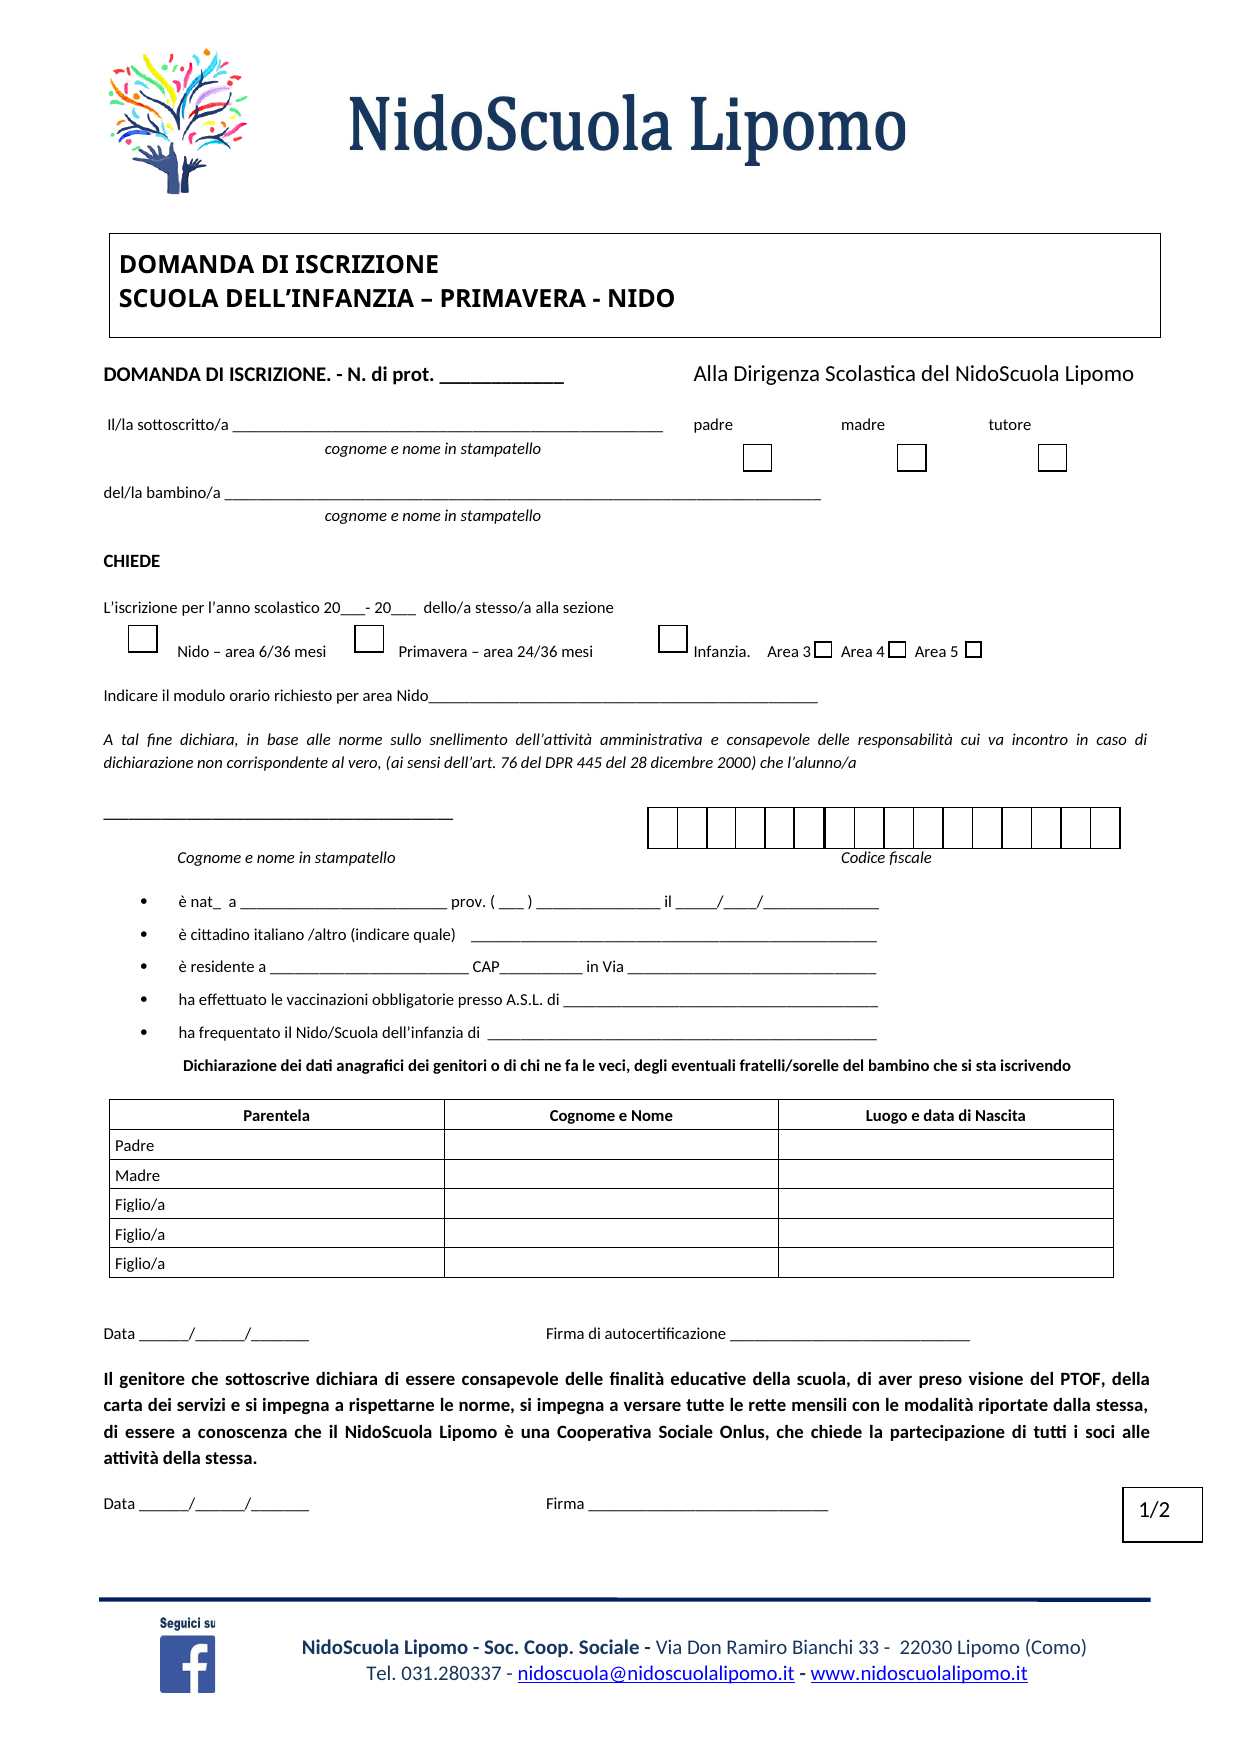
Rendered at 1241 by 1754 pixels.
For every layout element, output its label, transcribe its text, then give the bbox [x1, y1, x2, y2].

table_header Luogo e data di Nascita [779, 1100, 1113, 1129]
text A tal fine dichiara, in base alle norme sullo snellimento dell’attività amministrativa e consapevole delle responsabilità cui va incontro in caso di dichiarazione non corrispondente al vero, (ai sensi dell’art. 76 del DPR 445 del 28 dicembre 2000) che l’alunno/a [103, 729, 1152, 773]
table_cell [445, 1189, 778, 1218]
picture [349, 94, 906, 166]
table_cell Figlio/a [110, 1189, 444, 1218]
table_cell Madre [110, 1160, 444, 1188]
text L’iscrizione per l’anno scolastico 20___- 20___ dello/a stesso/a alla sezione [103, 597, 1152, 617]
table_cell [779, 1219, 1113, 1247]
text Data ______/______/_______ Firma _____________________________ [103, 1493, 1122, 1514]
text Il genitore che sottoscrive dichiara di essere consapevole delle finalità educative della scuola, di aver preso visione del PTOF, della carta dei servizi e si impegna a rispettarne le norme, si impegna a versare tutte le rette mensili con le modalità riportate dalla stessa, di essere a conoscenza che il NidoScuola Lipomo è una Cooperativa Sociale Onlus, che chiede la partecipazione di tutti i soci alle attività della stessa. [103, 1367, 1152, 1469]
table_header Parentela [110, 1100, 444, 1129]
text Dichiarazione dei dati anagrafici dei genitori o di chi ne fa le veci, degli eventuali fratelli/sorelle del bambino che si sta iscrivendo [103, 1055, 1152, 1076]
text Indicare il modulo orario richiesto per area Nido_______________________________________________ [103, 685, 1152, 706]
table_cell [779, 1248, 1113, 1277]
table_cell Figlio/a [110, 1219, 444, 1247]
text Data ______/______/_______ Firma di autocertificazione _____________________________ [103, 1323, 1152, 1343]
table_cell Figlio/a [110, 1248, 444, 1277]
list ha effettuato le vaccinazioni obbligatorie presso A.S.L. di ______________________________________ [141, 989, 1152, 1010]
table_cell [445, 1130, 778, 1158]
text CHIEDE [103, 550, 1152, 573]
table_cell [445, 1219, 778, 1247]
text DOMANDA DI ISCRIZIONE. - N. di prot. ____________ Alla Dirigenza Scolastica del NidoScuola Lipomo [103, 359, 1152, 387]
text SCUOLA DELL’INFANZIA – PRIMAVERA - NIDO [110, 267, 1160, 337]
table_cell [779, 1189, 1113, 1218]
table_cell [445, 1248, 778, 1277]
text Nido – area 6/36 mesi Primavera – area 24/36 mesi Infanzia. Area 3 Area 4 Area 5 [103, 641, 1152, 661]
list è nat_ a _________________________ prov. ( ___ ) _______________ il _____/____/______________ [141, 891, 1152, 911]
table_cell Padre [110, 1130, 444, 1158]
text Il/la sottoscritto/a ____________________________________________________ padre madre tutore cognome e nome in stampatello [103, 415, 1152, 458]
list è cittadino italiano /altro (indicare quale) _________________________________________________ [141, 924, 1152, 944]
table_cell [445, 1160, 778, 1188]
picture [103, 44, 254, 195]
text del/la bambino/a ________________________________________________________________________ cognome e nome in stampatello [103, 482, 1152, 526]
list ha frequentato il Nido/Scuola dell’infanzia di _______________________________________________ [141, 1022, 1152, 1043]
table_cell [779, 1130, 1113, 1158]
text Cognome e nome in stampatello Codice fiscale [103, 847, 1152, 867]
list è residente a ________________________ CAP__________ in Via ______________________________ [141, 957, 1152, 977]
text DOMANDA DI ISCRIZIONE [110, 234, 1160, 267]
table_cell [779, 1160, 1113, 1188]
table_header Cognome e Nome [445, 1100, 778, 1129]
text __________________________________________ [103, 797, 1152, 822]
picture [160, 1617, 216, 1693]
